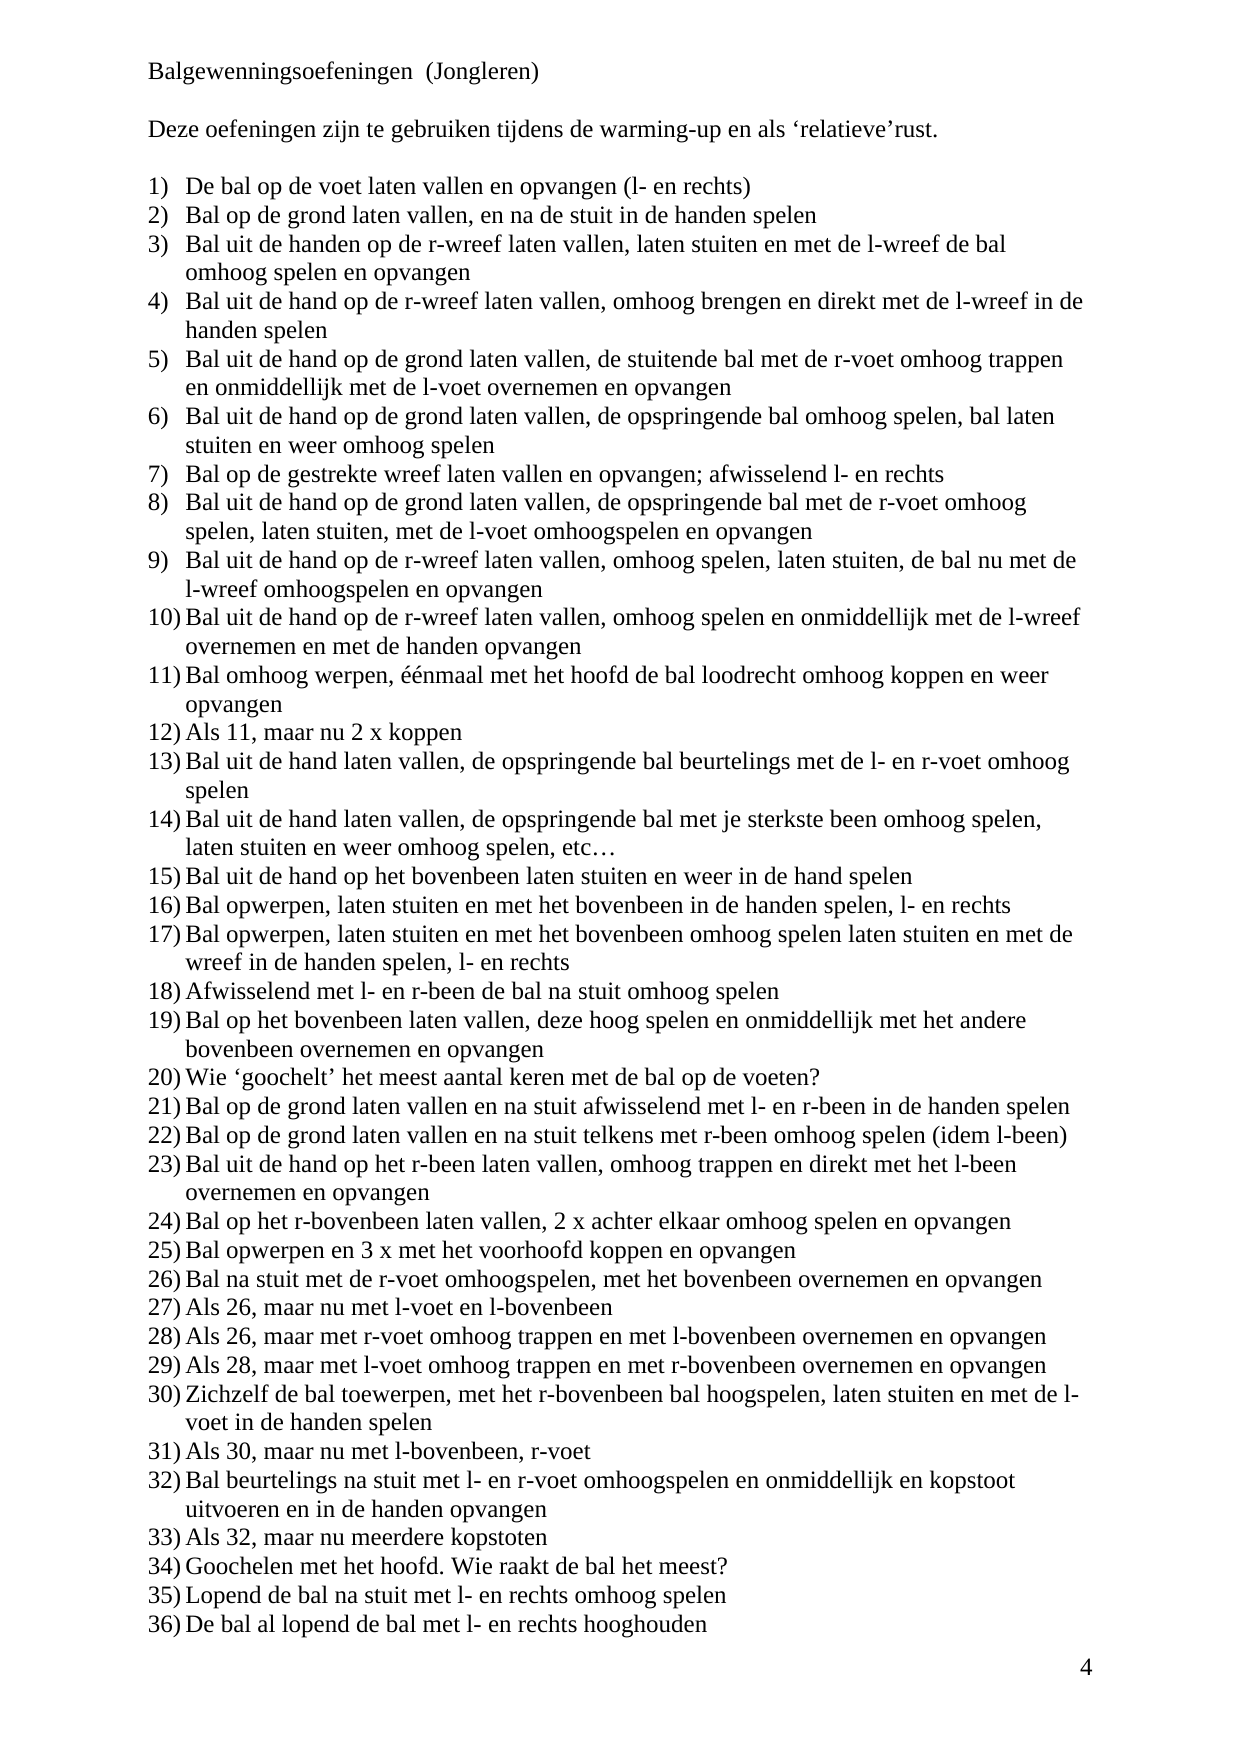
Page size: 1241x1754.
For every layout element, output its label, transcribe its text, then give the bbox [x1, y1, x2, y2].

list Bal op de grond laten vallen, en na de stuit in de handen spelen [148, 200, 1093, 229]
list Lopend de bal na stuit met l- en rechts omhoog spelen [148, 1580, 1093, 1609]
text Deze oefeningen zijn te gebruiken tijdens de warming-up en als ‘relatieve’rust. [148, 114, 1093, 142]
list Als 28, maar met l-voet omhoog trappen en met r-bovenbeen overnemen en opvangen [148, 1350, 1093, 1379]
list Als 26, maar met r-voet omhoog trappen en met l-bovenbeen overnemen en opvangen [148, 1321, 1093, 1350]
list Bal uit de hand op het r-been laten vallen, omhoog trappen en direkt met het l-been overnemen en opvangen [148, 1149, 1093, 1206]
list Goochelen met het hoofd. Wie raakt de bal het meest? [148, 1551, 1093, 1580]
list Als 11, maar nu 2 x koppen [148, 717, 1093, 746]
list Bal opwerpen en 3 x met het voorhoofd koppen en opvangen [148, 1235, 1093, 1264]
list Bal uit de hand op de r-wreef laten vallen, omhoog brengen en direkt met de l-wreef in de handen spelen [148, 286, 1093, 344]
subtitle Balgewenningsoefeningen (Jongleren) [148, 56, 1093, 85]
list Bal na stuit met de r-voet omhoogspelen, met het bovenbeen overnemen en opvangen [148, 1264, 1093, 1292]
list Bal op de grond laten vallen en na stuit telkens met r-been omhoog spelen (idem l-been) [148, 1120, 1093, 1149]
list Als 30, maar nu met l-bovenbeen, r-voet [148, 1436, 1093, 1465]
list Als 32, maar nu meerdere kopstoten [148, 1522, 1093, 1551]
list Bal uit de hand laten vallen, de opspringende bal beurtelings met de l- en r-voet omhoog spelen [148, 746, 1093, 804]
list Bal uit de handen op de r-wreef laten vallen, laten stuiten en met de l-wreef de bal omhoog spelen en opvangen [148, 229, 1093, 286]
list Zichzelf de bal toewerpen, met het r-bovenbeen bal hoogspelen, laten stuiten en met de l-voet in de handen spelen [148, 1379, 1093, 1436]
list Bal uit de hand op de r-wreef laten vallen, omhoog spelen, laten stuiten, de bal nu met de l-wreef omhoogspelen en opvangen [148, 545, 1093, 602]
list Bal op de grond laten vallen en na stuit afwisselend met l- en r-been in de handen spelen [148, 1091, 1093, 1120]
list De bal op de voet laten vallen en opvangen (l- en rechts) [148, 171, 1093, 200]
list Afwisselend met l- en r-been de bal na stuit omhoog spelen [148, 976, 1093, 1005]
list Bal op het bovenbeen laten vallen, deze hoog spelen en onmiddellijk met het andere bovenbeen overnemen en opvangen [148, 1005, 1093, 1062]
list Bal uit de hand laten vallen, de opspringende bal met je sterkste been omhoog spelen, laten stuiten en weer omhoog spelen, etc… [148, 804, 1093, 861]
list Bal uit de hand op de grond laten vallen, de opspringende bal omhoog spelen, bal laten stuiten en weer omhoog spelen [148, 401, 1093, 459]
list Bal op de gestrekte wreef laten vallen en opvangen; afwisselend l- en rechts [148, 459, 1093, 487]
list Bal uit de hand op de r-wreef laten vallen, omhoog spelen en onmiddellijk met de l-wreef overnemen en met de handen opvangen [148, 602, 1093, 660]
list Wie ‘goochelt’ het meest aantal keren met de bal op de voeten? [148, 1062, 1093, 1091]
list Bal op het r-bovenbeen laten vallen, 2 x achter elkaar omhoog spelen en opvangen [148, 1206, 1093, 1235]
list Bal uit de hand op het bovenbeen laten stuiten en weer in de hand spelen [148, 861, 1093, 890]
list Bal beurtelings na stuit met l- en r-voet omhoogspelen en onmiddellijk en kopstoot uitvoeren en in de handen opvangen [148, 1465, 1093, 1522]
list Bal omhoog werpen, éénmaal met het hoofd de bal loodrecht omhoog koppen en weer opvangen [148, 660, 1093, 717]
list Bal opwerpen, laten stuiten en met het bovenbeen omhoog spelen laten stuiten en met de wreef in de handen spelen, l- en rechts [148, 919, 1093, 976]
list De bal al lopend de bal met l- en rechts hooghouden [148, 1609, 1093, 1637]
list Bal uit de hand op de grond laten vallen, de stuitende bal met de r-voet omhoog trappen en onmiddellijk met de l-voet overnemen en opvangen [148, 344, 1093, 401]
list Als 26, maar nu met l-voet en l-bovenbeen [148, 1292, 1093, 1321]
list Bal opwerpen, laten stuiten en met het bovenbeen in de handen spelen, l- en rechts [148, 890, 1093, 919]
list Bal uit de hand op de grond laten vallen, de opspringende bal met de r-voet omhoog spelen, laten stuiten, met de l-voet omhoogspelen en opvangen [148, 487, 1093, 545]
